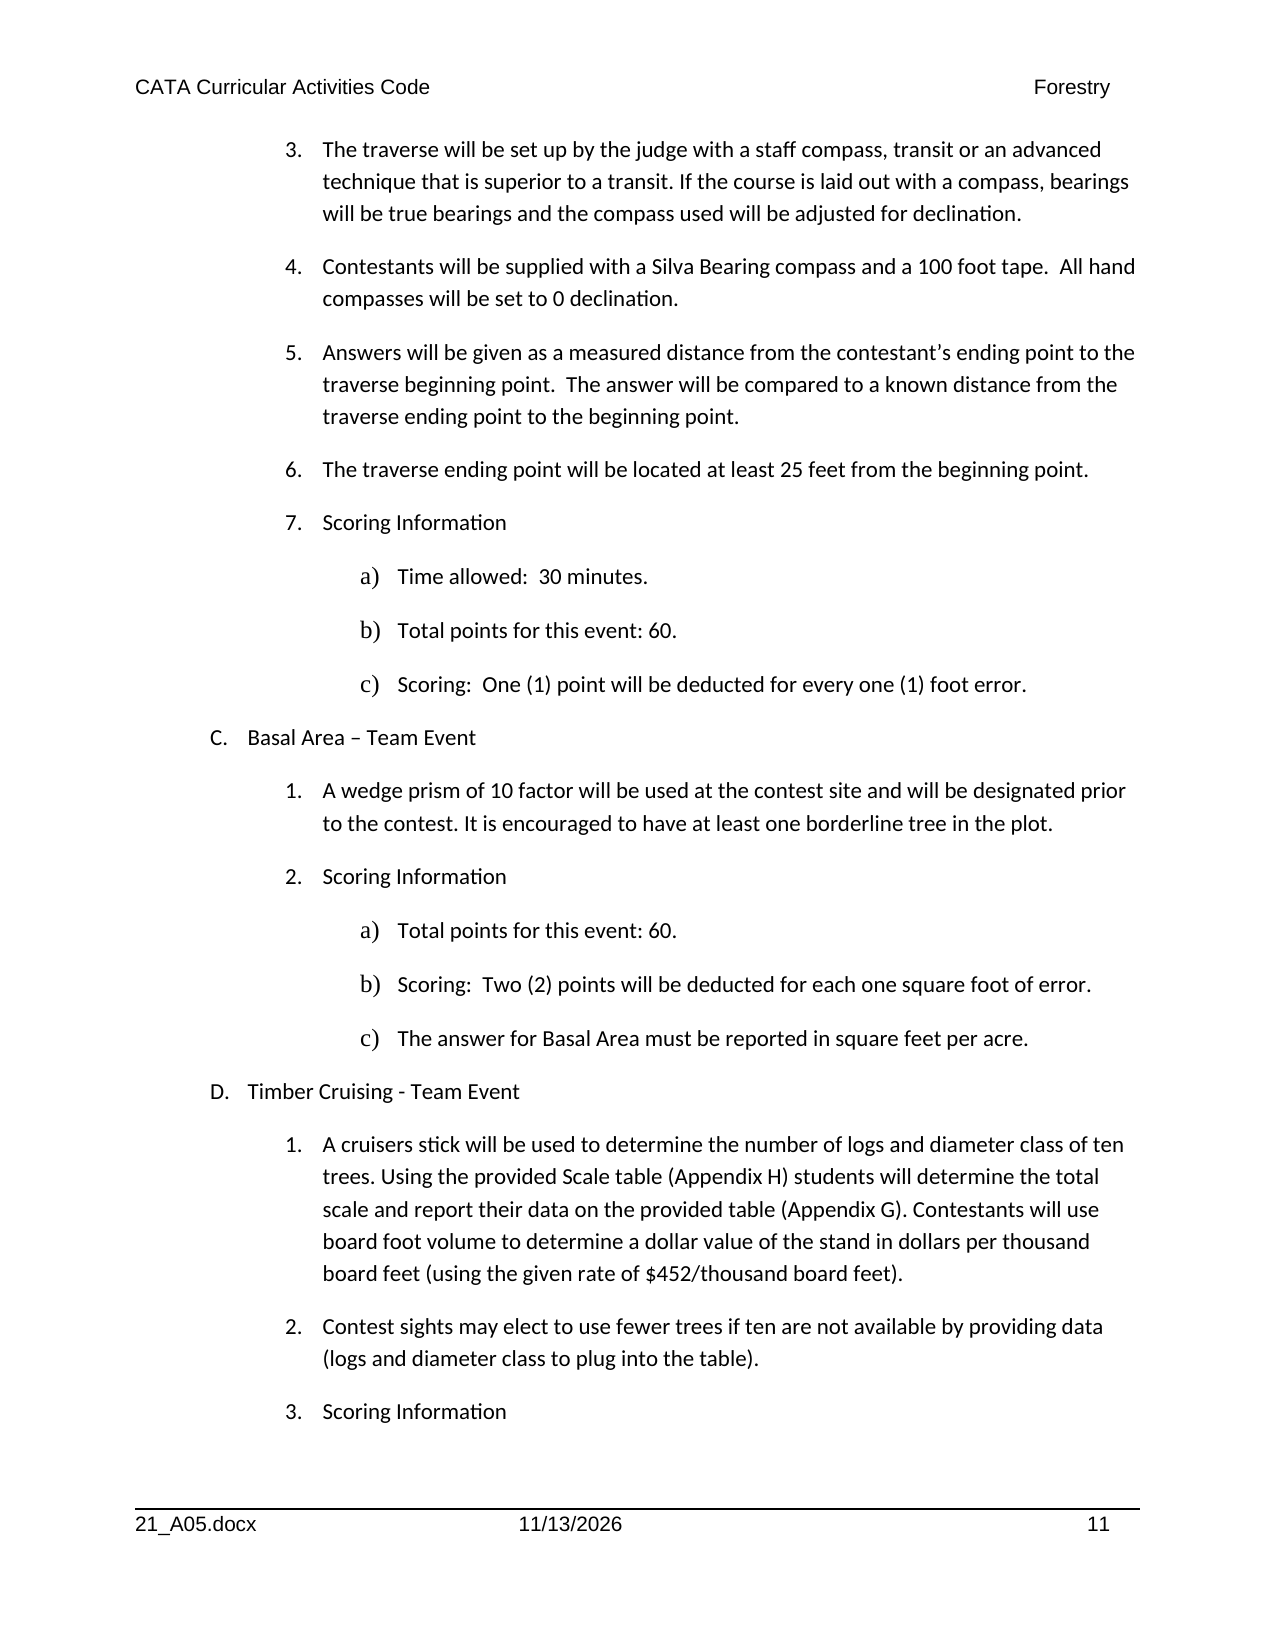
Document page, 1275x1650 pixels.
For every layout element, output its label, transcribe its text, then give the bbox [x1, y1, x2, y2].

list The answer for Basal Area must be reported in square feet per acre. [360, 1023, 1140, 1052]
list Contest sights may elect to use fewer trees if ten are not available by providing data (logs and diameter class to plug into the table). [285, 1312, 1140, 1372]
list Total points for this event: 60. [360, 615, 1140, 644]
list Scoring Information [285, 508, 1140, 536]
list A wedge prism of 10 factor will be used at the contest site and will be designated prior to the contest. It is encouraged to have at least one borderline tree in the plot. [285, 777, 1140, 837]
list The traverse ending point will be located at least 25 feet from the beginning point. [285, 455, 1140, 483]
list Contestants will be supplied with a Silva Bearing compass and a 100 foot tape. All hand compasses will be set to 0 declination. [285, 252, 1140, 313]
list Total points for this event: 60. [360, 915, 1140, 944]
list Answers will be given as a measured distance from the contestant’s ending point to the traverse beginning point. The answer will be compared to a known distance from the traverse ending point to the beginning point. [285, 338, 1140, 430]
list Scoring: One (1) point will be deducted for every one (1) foot error. [360, 669, 1140, 698]
list Scoring: Two (2) points will be deducted for each one square foot of error. [360, 969, 1140, 998]
list Basal Area – Team Event [210, 723, 1140, 752]
list Scoring Information [285, 1397, 1140, 1425]
list Time allowed: 30 minutes. [360, 561, 1140, 590]
list Timber Cruising - Team Event [210, 1077, 1140, 1105]
list The traverse will be set up by the judge with a staff compass, transit or an advanced technique that is superior to a transit. If the course is laid out with a compass, bearings will be true bearings and the compass used will be adjusted for declination. [285, 135, 1140, 227]
list A cruisers stick will be used to determine the number of logs and diameter class of ten trees. Using the provided Scale table (Appendix H) students will determine the total scale and report their data on the provided table (Appendix G). Contestants will use board foot volume to determine a dollar value of the stand in dollars per thousand board feet (using the given rate of $452/thousand board feet). [285, 1130, 1140, 1287]
list Scoring Information [285, 862, 1140, 890]
